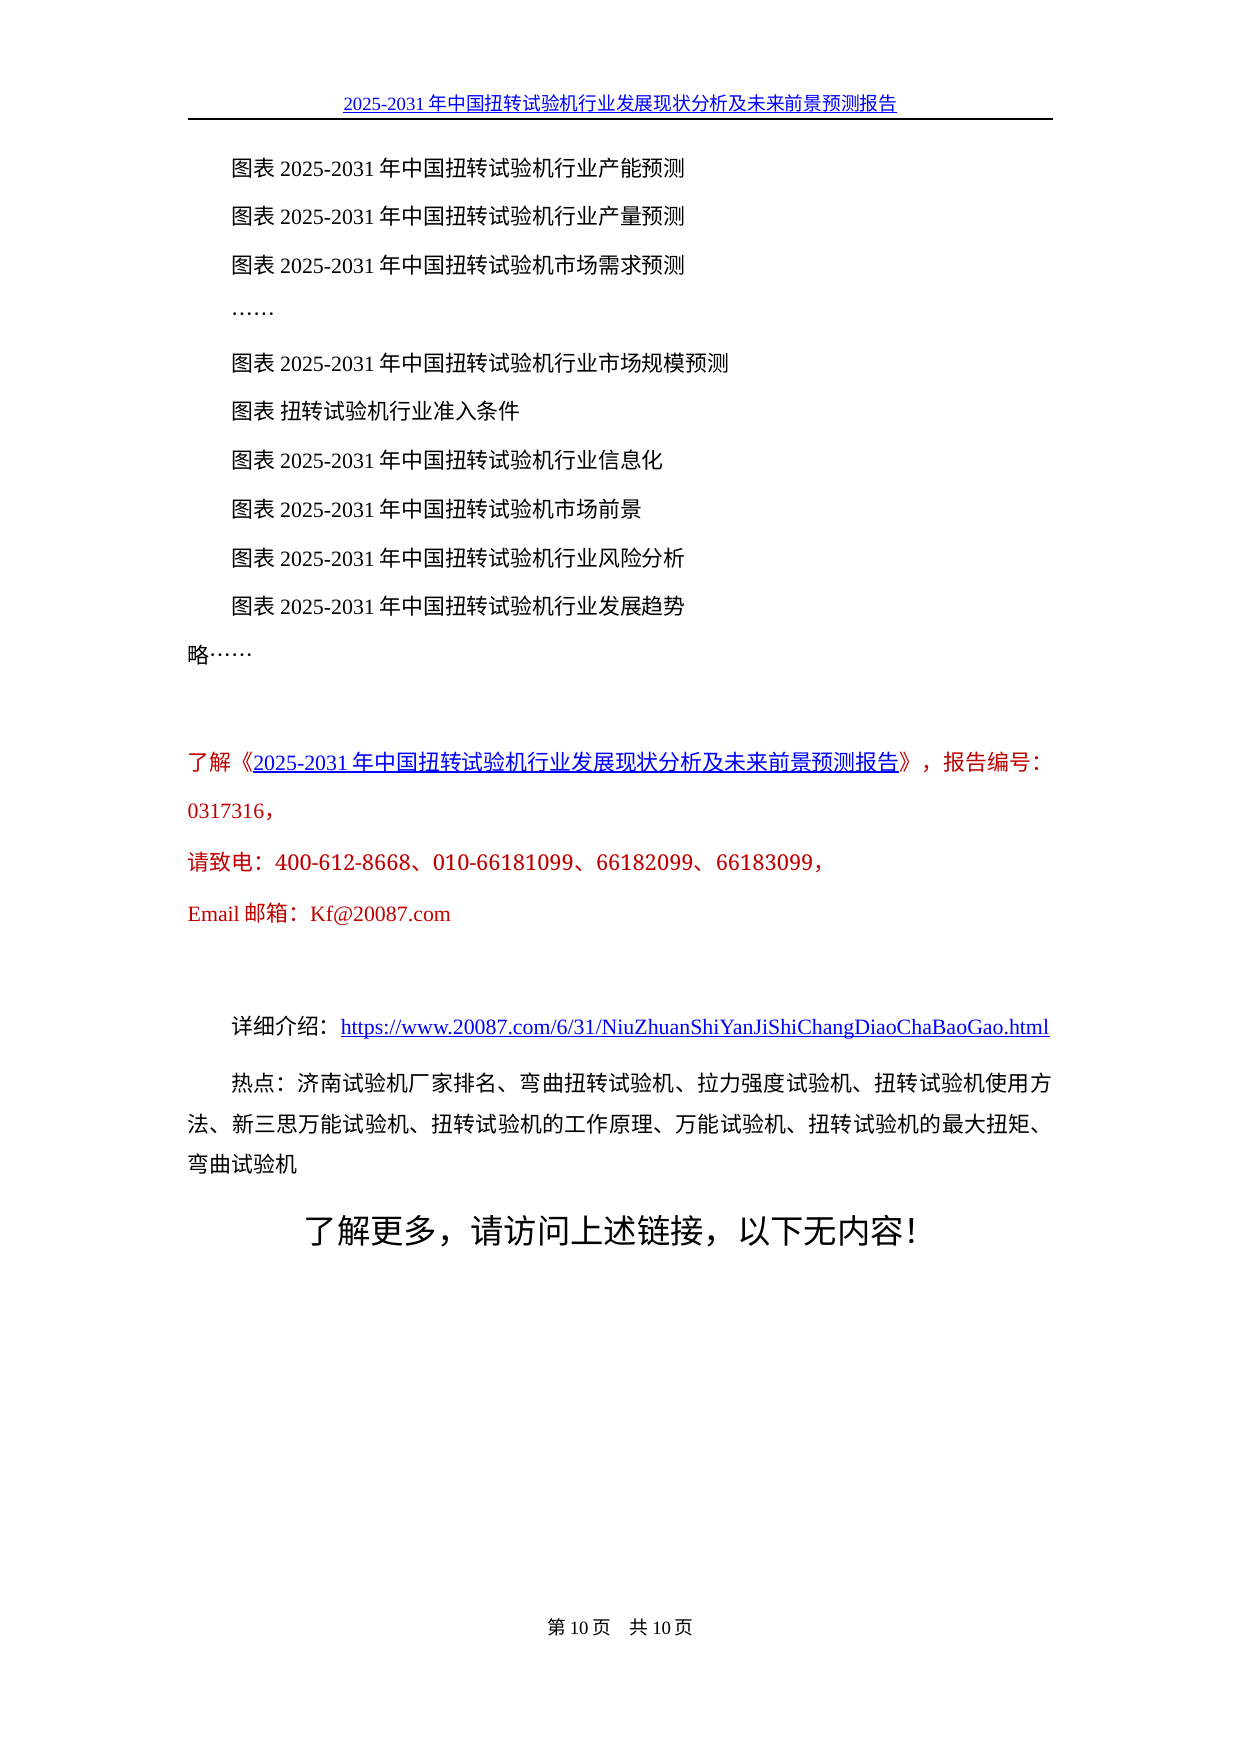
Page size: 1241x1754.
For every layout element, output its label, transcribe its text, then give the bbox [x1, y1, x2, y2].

text 了解《2025-2031年中国扭转试验机行业发展现状分析及未来前景预测报告》，报告编号：0317316， [187, 744, 1053, 825]
text 详细介绍：https://www.20087.com/6/31/NiuZhuanShiYanJiShiChangDiaoChaBaoGao.html [187, 1009, 1053, 1041]
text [187, 150, 1053, 670]
text 热点：济南试验机厂家排名、弯曲扭转试验机、拉力强度试验机、扭转试验机使用方法、新三思万能试验机、扭转试验机的工作原理、万能试验机、扭转试验机的最大扭矩、弯曲试验机 [187, 1066, 1053, 1179]
text Email邮箱：Kf@20087.com [187, 896, 1053, 928]
text 请致电：400-612-8668、010-66181099、66182099、66183099， [187, 844, 1053, 877]
title 了解更多，请访问上述链接，以下无内容！ [187, 1197, 1053, 1262]
